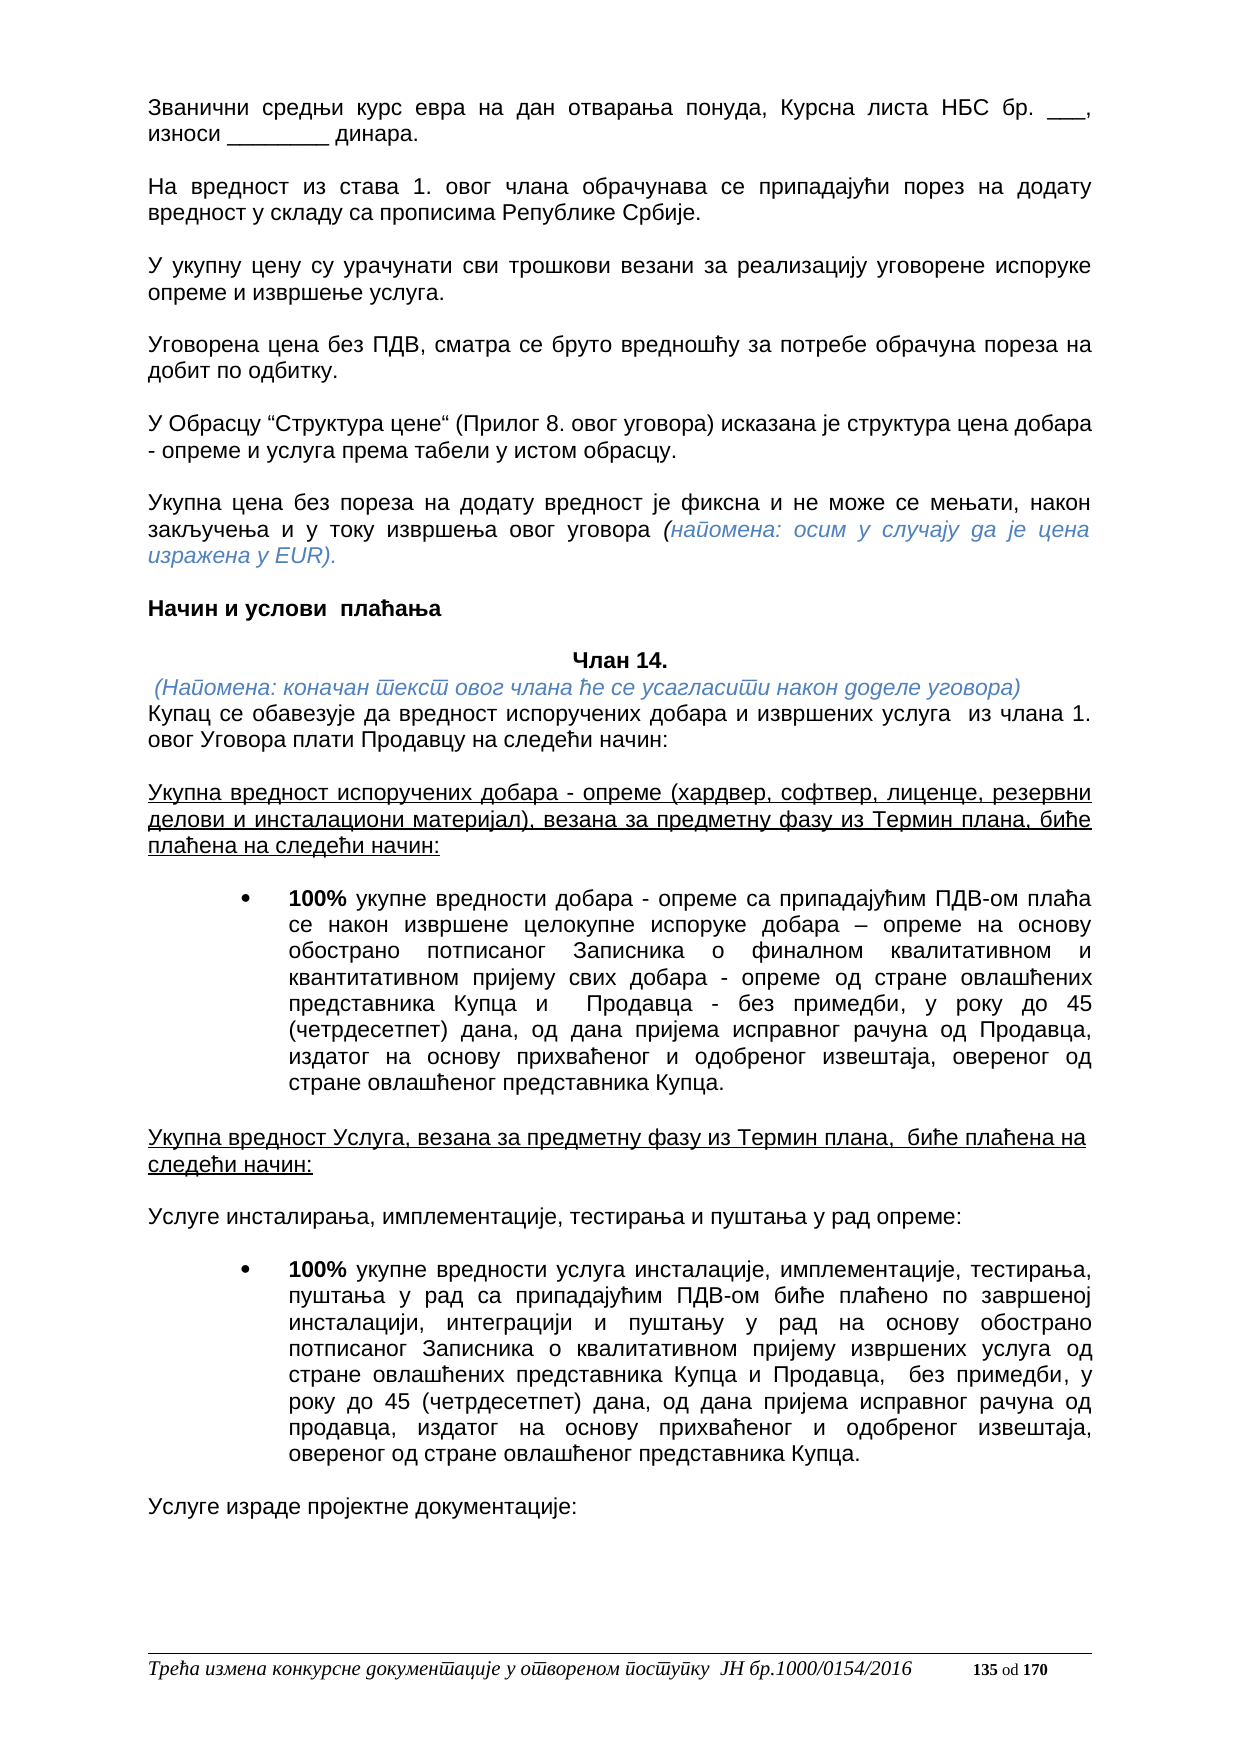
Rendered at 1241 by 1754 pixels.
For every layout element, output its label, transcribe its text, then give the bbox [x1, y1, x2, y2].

text Услуге инсталирања, имплементације, тестирања и пуштања у рад опреме: [148, 1203, 1092, 1229]
text Укупна вредност испоручених добара - опреме (хардвер, софтвер, лиценце, резервни делови и инсталациони материјал), везана за предметну фазу из Термин плана, биће плаћена на следећи начин: [148, 779, 1092, 802]
text Укупна вредност Услуга, везана за предметну фазу из Термин плана, биће плаћена на следећи начин: [148, 1124, 1092, 1177]
text Члан 14. [148, 647, 1092, 674]
text Услуге израде пројектне документације: [148, 1493, 1092, 1519]
text Укупна вредност испоручених добара - опреме (хардвер, софтвер, лиценце, резервни делови и инсталациони материјал), везана за предметну фазу из Термин плана, биће плаћена на следећи начин: [148, 803, 1092, 828]
text Уговорена цена без ПДВ, сматра се бруто вредношћу за потребе обрачуна пореза на добит по одбитку. [148, 331, 1092, 384]
text На вредност из става 1. овог члана обрачунава се припадајући порез на додату вредност у складу са прописима Републике Србије. [148, 173, 1092, 226]
text (Напомена: коначан текст овог члана ће се усагласити након доделе уговора) [148, 674, 1092, 700]
text Укупна вредност испоручених добара - опреме (хардвер, софтвер, лиценце, резервни делови и инсталациони материјал), везана за предметну фазу из Термин плана, биће плаћена на следећи начин: [148, 830, 1092, 858]
text У Обрасцу “Структура цене“ (Прилог 8. овог уговора) исказана је структура цена добара - опреме и услуга према табели у истом обрасцу. [148, 410, 1092, 463]
text Купац се обавезује да вредност испоручених добара и извршених услуга из члана 1. овог Уговора плати Продавцу на следећи начин: [148, 700, 1092, 753]
text Начин и услови плаћања [148, 595, 1092, 621]
text У укупну цену су урачунати сви трошкови везани за реализацију уговорене испоруке опреме и извршење услуга. [148, 252, 1092, 305]
list 100% укупне вредности услуга инсталације, имплементације, тестирања, пуштања у рад са припадајућим ПДВ-ом биће плаћено по завршеној инсталацији, интеграцији и пуштању у рад на основу обострано потписаног Записника о квалитативном пријему извршених услуга од стране овлашћених представника Купца и Продавца, без примедби, у року до 45 (четрдесетпет) дана, од дана пријема исправног рачуна од продавца, издатог на основу прихваћеног и одобреног извештаја, овереног од стране овлашћеног представника Купца. [241, 1256, 1092, 1467]
list 100% укупне вредности добара - опреме са припадајућим ПДВ-ом плаћа се након извршене целокупне испоруке добара – опреме на основу обострано потписаног Записника о финалном квалитативном и квантитативном пријему свих добара - опреме од стране овлашћених представника Купца и Продавца - без примедби, у року до 45 (четрдесетпет) дана, од дана пријема исправног рачуна од Продавца, издатог на основу прихваћеног и одобреног извештаја, овереног од стране овлашћеног представника Купца. [242, 884, 1092, 1095]
text Укупна цена без пореза на додату вредност је фиксна и не може се мењати, након закључења и у току извршења овог уговора (напомена: осим у случају да је цена изражена у EUR). [148, 489, 1092, 568]
text Званични средњи курс евра на дан отварања понуда, Курсна листа НБС бр. ___, износи ________ динара. [148, 94, 1092, 147]
